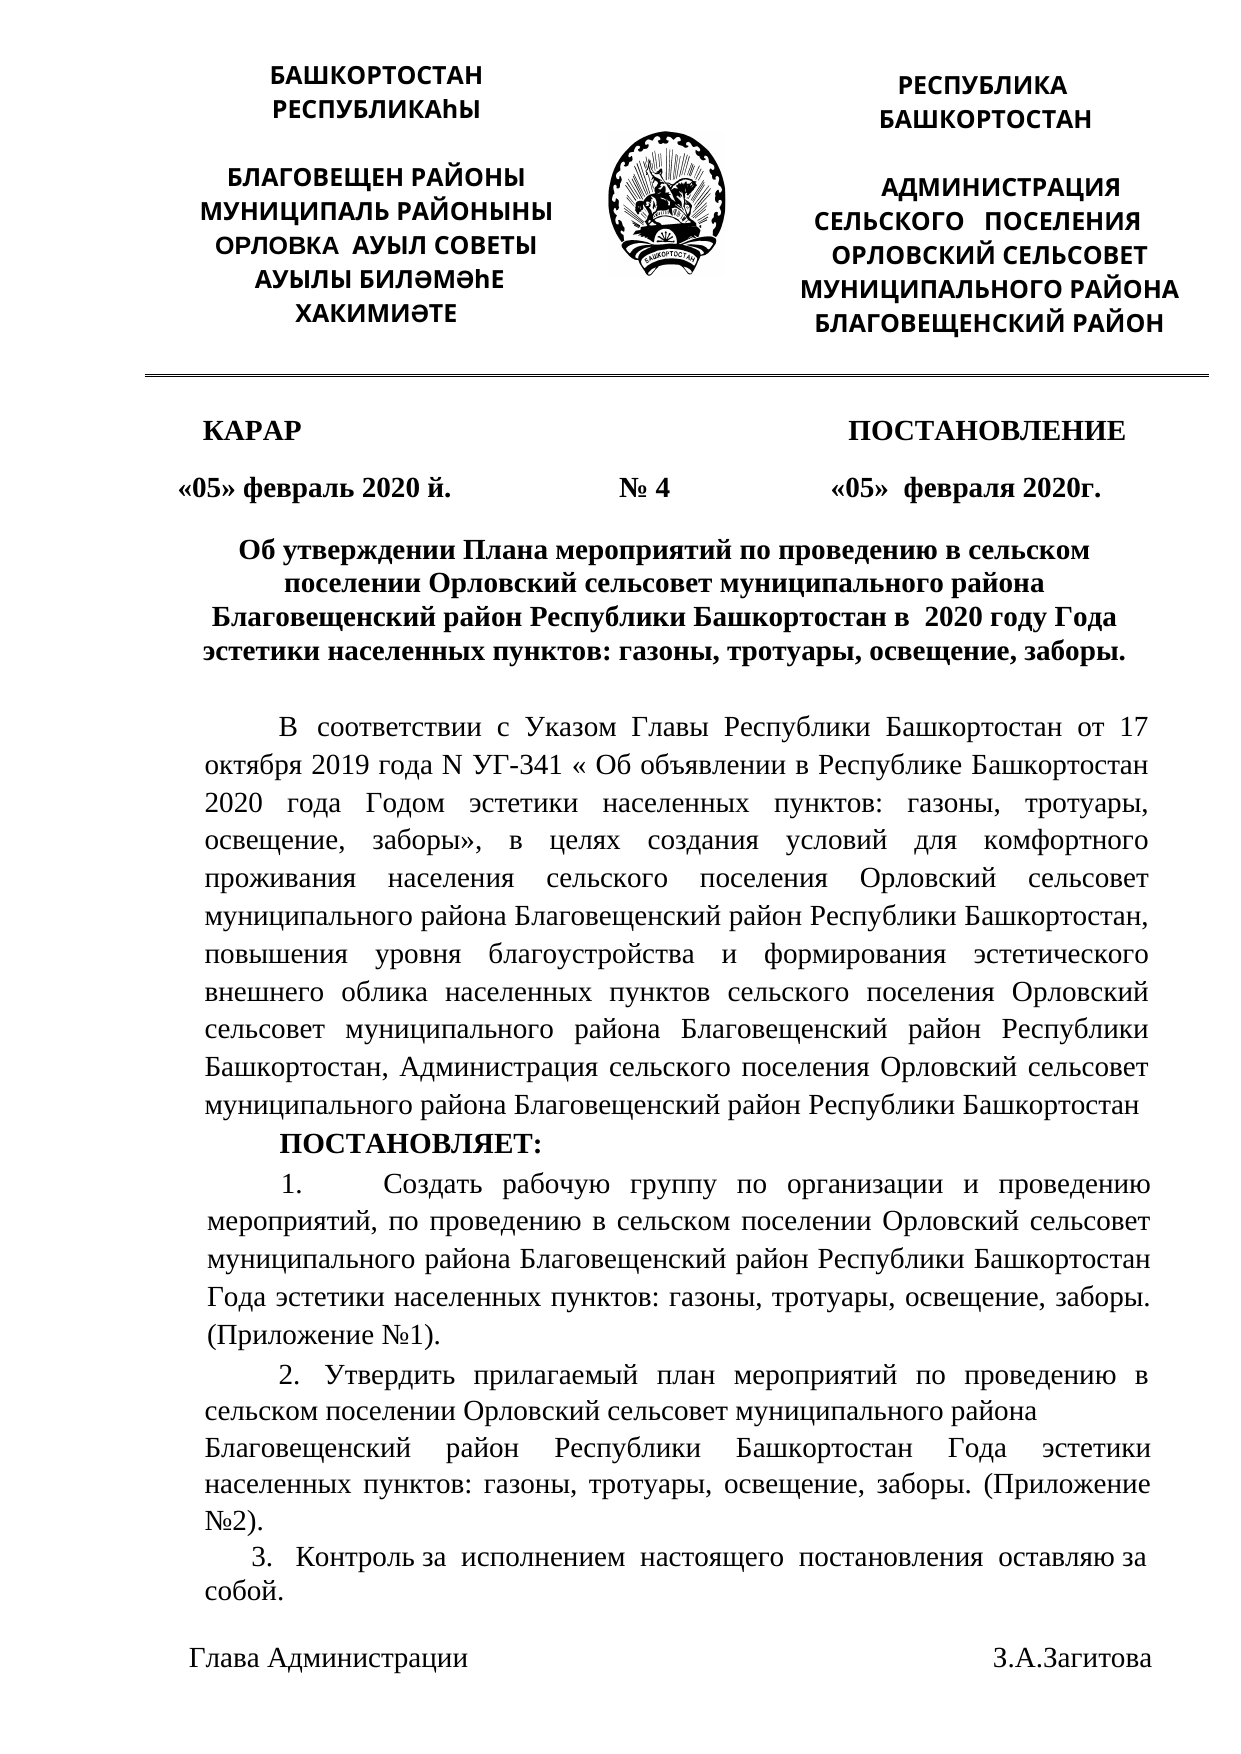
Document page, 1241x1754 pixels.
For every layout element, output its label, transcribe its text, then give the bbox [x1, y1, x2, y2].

picture [608, 131, 726, 276]
table_header [573, 34, 758, 374]
text ПОСТАНОВЛЯЕТ: [279, 1126, 1152, 1160]
list Утвердить прилагаемый план мероприятий по проведению в сельском поселении Орловский сельсовет муниципального района [204, 1357, 1149, 1427]
text КАРАР ПОСТАНОВЛЕНИЕ [177, 413, 1152, 446]
text «05» февраль 2020 й. № 4 «05» февраля 2020г. [177, 471, 1152, 504]
text Об утверждении Плана мероприятий по проведению в сельском поселении Орловский сельсовет муниципального района Благовещенский район Республики Башкортостан в 2020 году Года эстетики населенных пунктов: газоны, тротуары, освещение, заборы. [177, 532, 1152, 666]
table_header З.А.Загитова [830, 1640, 1163, 1702]
table_header РЕСПУБЛИКА БАШКОРТОСТАН АДМИНИСТРАЦИЯ СЕЛЬСКОГО ПОСЕЛЕНИЯ ОРЛОВСКИЙ СЕЛЬСОВЕТ МУНИЦИПАЛЬНОГО РАЙОНА БЛАГОВЕЩЕНСКИЙ РАЙОН [759, 34, 1208, 374]
table_header Глава Администрации [177, 1640, 830, 1702]
list соответствии с Указом Главы Республики Башкортостан от 17 октября 2019 года N УГ-341 « Об объявлении в Республике Башкортостан 2020 года Годом эстетики населенных пунктов: газоны, тротуары, освещение, заборы», в целях создания условий для комфортного проживания населения сельского поселения Орловский сельсовет муниципального района Благовещенский район Республики Башкортостан, повышения уровня благоустройства и формирования эстетического внешнего облика населенных пунктов сельского поселения Орловский сельсовет муниципального района Благовещенский район Республики Башкортостан, Администрация сельского поселения Орловский сельсовет муниципального района Благовещенский район Республики Башкортостан [204, 709, 1149, 1121]
table_header БАШКОРТОСТАН РЕСПУБЛИКАhЫ БЛАГОВЕЩЕН РАЙОНЫ МУНИЦИПАЛЬ РАЙОНЫНЫ ОРЛОВКА АУЫЛ СОВЕТЫ АУЫЛЫ БИЛӘМӘhЕ ХАКИМИӘТЕ [145, 34, 573, 374]
list Создать рабочую группу по организации и проведению мероприятий, по проведению в сельском поселении Орловский сельсовет муниципального района Благовещенский район Республики Башкортостан Года эстетики населенных пунктов: газоны, тротуары, освещение, заборы. (Приложение №1). [207, 1166, 1152, 1351]
text Благовещенский район Республики Башкортостан Года эстетики населенных пунктов: газоны, тротуары, освещение, заборы. (Приложение №2). [204, 1430, 1152, 1536]
list Контроль за исполнением настоящего постановления оставляю за собой. [204, 1539, 1152, 1606]
